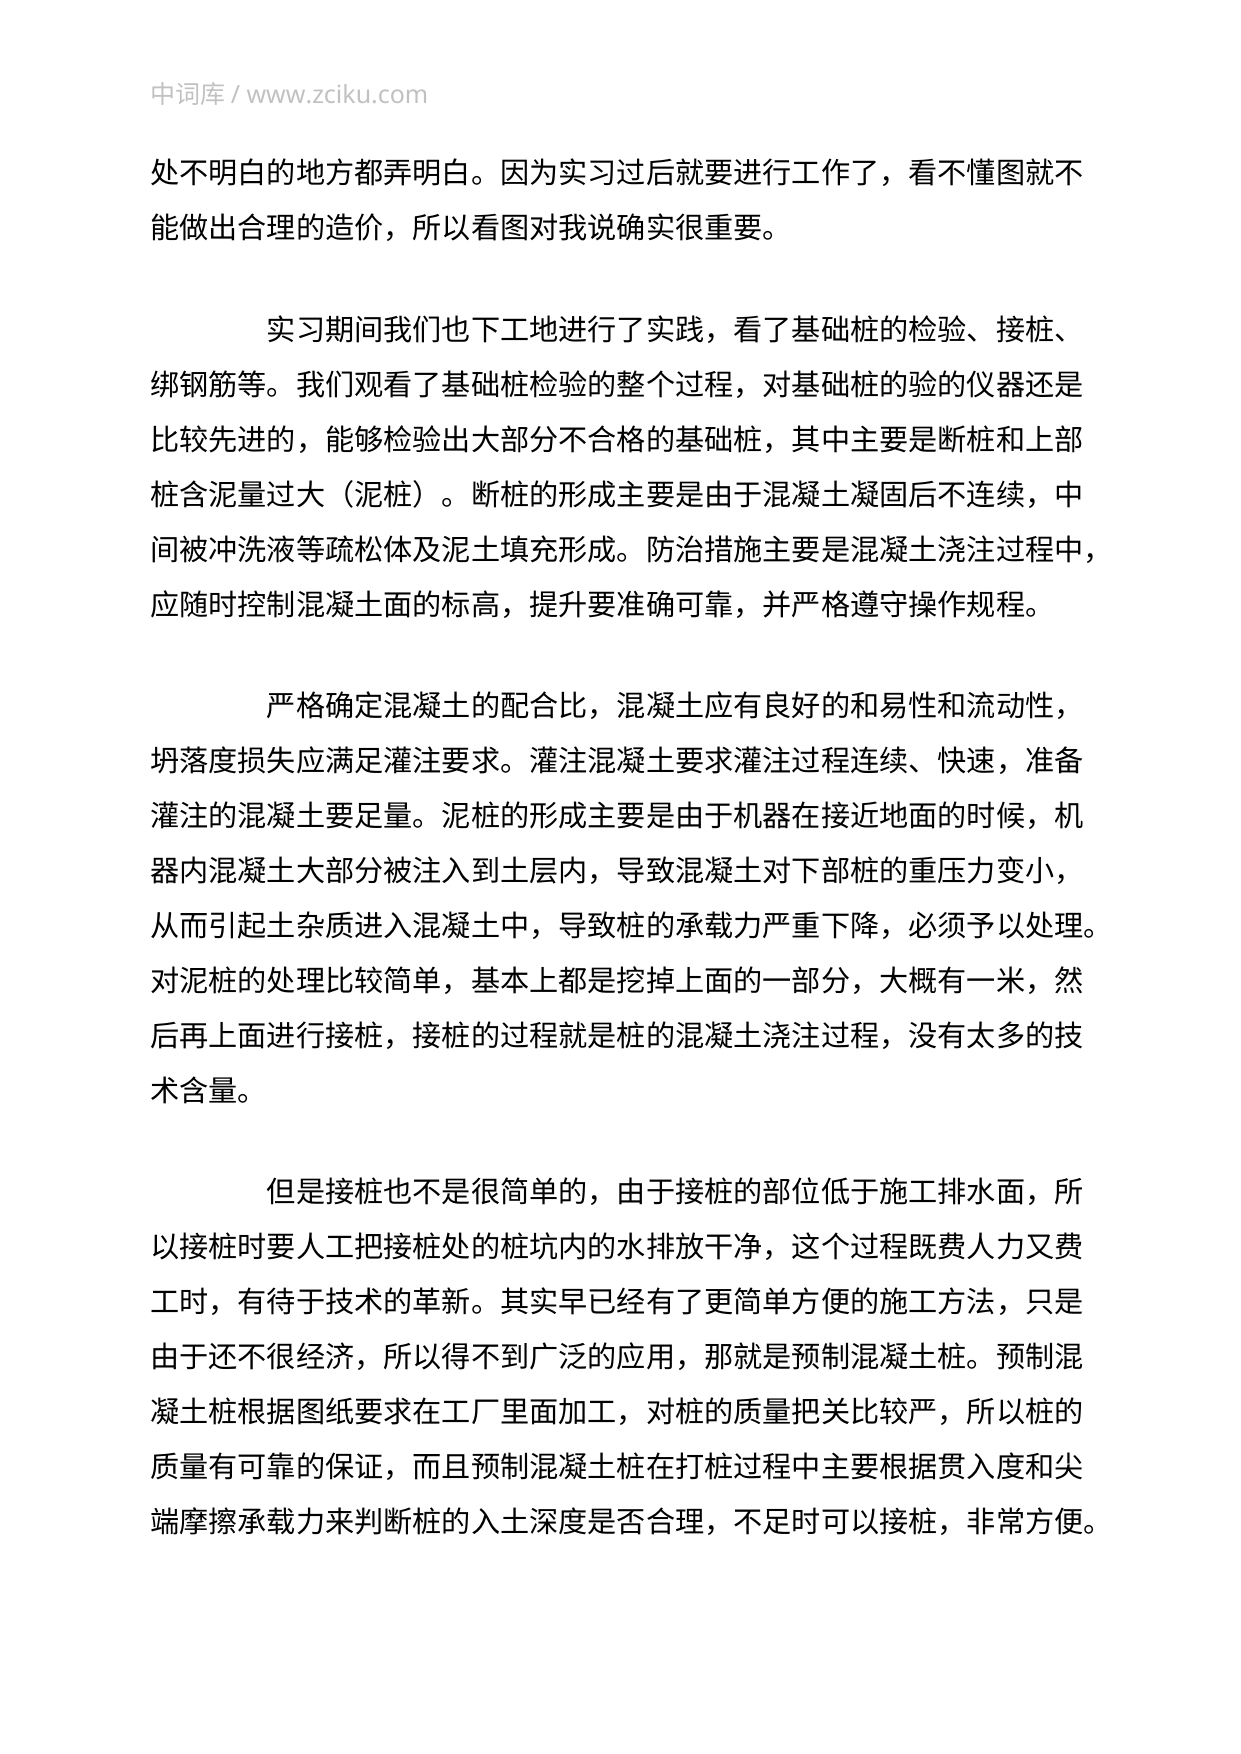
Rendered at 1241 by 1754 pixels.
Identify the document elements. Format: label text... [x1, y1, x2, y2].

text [150, 150, 1090, 247]
text 严格确定混凝土的配合比，混凝土应有良好的和易性和流动性，坍落度损失应满足灌注要求。灌注混凝土要求灌注过程连续、快速，准备灌注的混凝土要足量。泥桩的形成主要是由于机器在接近地面的时候，机器内混凝土大部分被注入到土层内，导致混凝土对下部桩的重压力变小，从而引起土杂质进入混凝土中，导致桩的承载力严重下降，必须予以处理。对泥桩的处理比较简单，基本上都是挖掉上面的一部分，大概有一米，然后再上面进行接桩，接桩的过程就是桩的混凝土浇注过程，没有太多的技术含量。 [150, 683, 1090, 1109]
text 实习期间我们也下工地进行了实践，看了基础桩的检验、接桩、绑钢筋等。我们观看了基础桩检验的整个过程，对基础桩的验的仪器还是比较先进的，能够检验出大部分不合格的基础桩，其中主要是断桩和上部桩含泥量过大（泥桩）。断桩的形成主要是由于混凝土凝固后不连续，中间被冲洗液等疏松体及泥土填充形成。防治措施主要是混凝土浇注过程中，应随时控制混凝土面的标高，提升要准确可靠，并严格遵守操作规程。 [150, 307, 1090, 623]
text 但是接桩也不是很简单的，由于接桩的部位低于施工排水面，所以接桩时要人工把接桩处的桩坑内的水排放干净，这个过程既费人力又费工时，有待于技术的革新。其实早已经有了更简单方便的施工方法，只是由于还不很经济，所以得不到广泛的应用，那就是预制混凝土桩。预制混凝土桩根据图纸要求在工厂里面加工，对桩的质量把关比较严，所以桩的质量有可靠的保证，而且预制混凝土桩在打桩过程中主要根据贯入度和尖端摩擦承载力来判断桩的入土深度是否合理，不足时可以接桩，非常方便。 [150, 1169, 1090, 1541]
